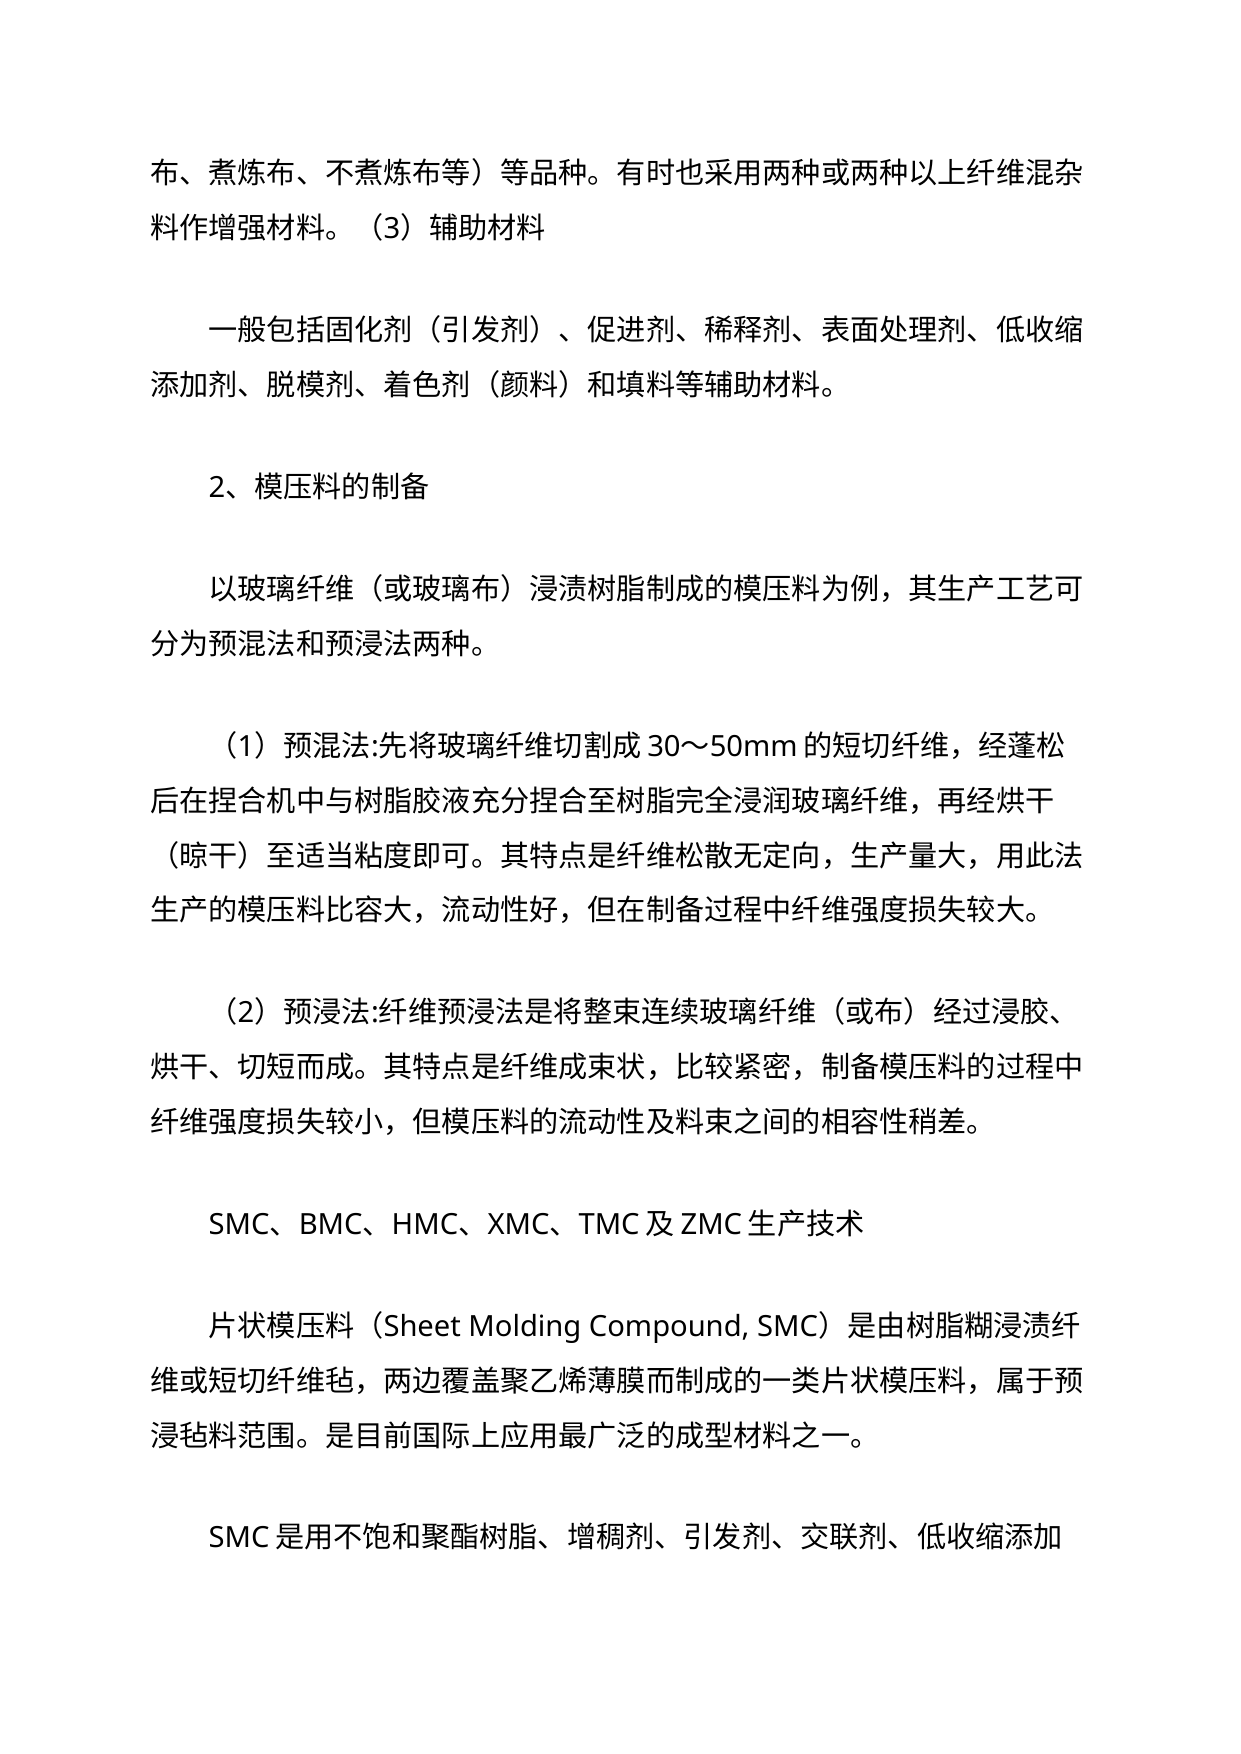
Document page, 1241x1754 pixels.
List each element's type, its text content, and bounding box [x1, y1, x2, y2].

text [150, 150, 1090, 247]
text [150, 1514, 1090, 1556]
text 一般包括固化剂（引发剂）、促进剂、稀释剂、表面处理剂、低收缩添加剂、脱模剂、着色剂（颜料）和填料等辅助材料。 [150, 307, 1090, 404]
text 2、模压料的制备 [150, 463, 1090, 506]
text 以玻璃纤维（或玻璃布）浸渍树脂制成的模压料为例，其生产工艺可分为预混法和预浸法两种。 [150, 566, 1090, 663]
text SMC、BMC、HMC、XMC、TMC及ZMC生产技术 [150, 1200, 1090, 1243]
text （1）预混法:先将玻璃纤维切割成30～50mm的短切纤维，经蓬松后在捏合机中与树脂胶液充分捏合至树脂完全浸润玻璃纤维，再经烘干（晾干）至适当粘度即可。其特点是纤维松散无定向，生产量大，用此法生产的模压料比容大，流动性好，但在制备过程中纤维强度损失较大。 [150, 722, 1090, 929]
text 片状模压料（Sheet Molding Compound, SMC）是由树脂糊浸渍纤维或短切纤维毡，两边覆盖聚乙烯薄膜而制成的一类片状模压料，属于预浸毡料范围。是目前国际上应用最广泛的成型材料之一。 [150, 1302, 1090, 1454]
text （2）预浸法:纤维预浸法是将整束连续玻璃纤维（或布）经过浸胶、烘干、切短而成。其特点是纤维成束状，比较紧密，制备模压料的过程中纤维强度损失较小，但模压料的流动性及料束之间的相容性稍差。 [150, 989, 1090, 1141]
